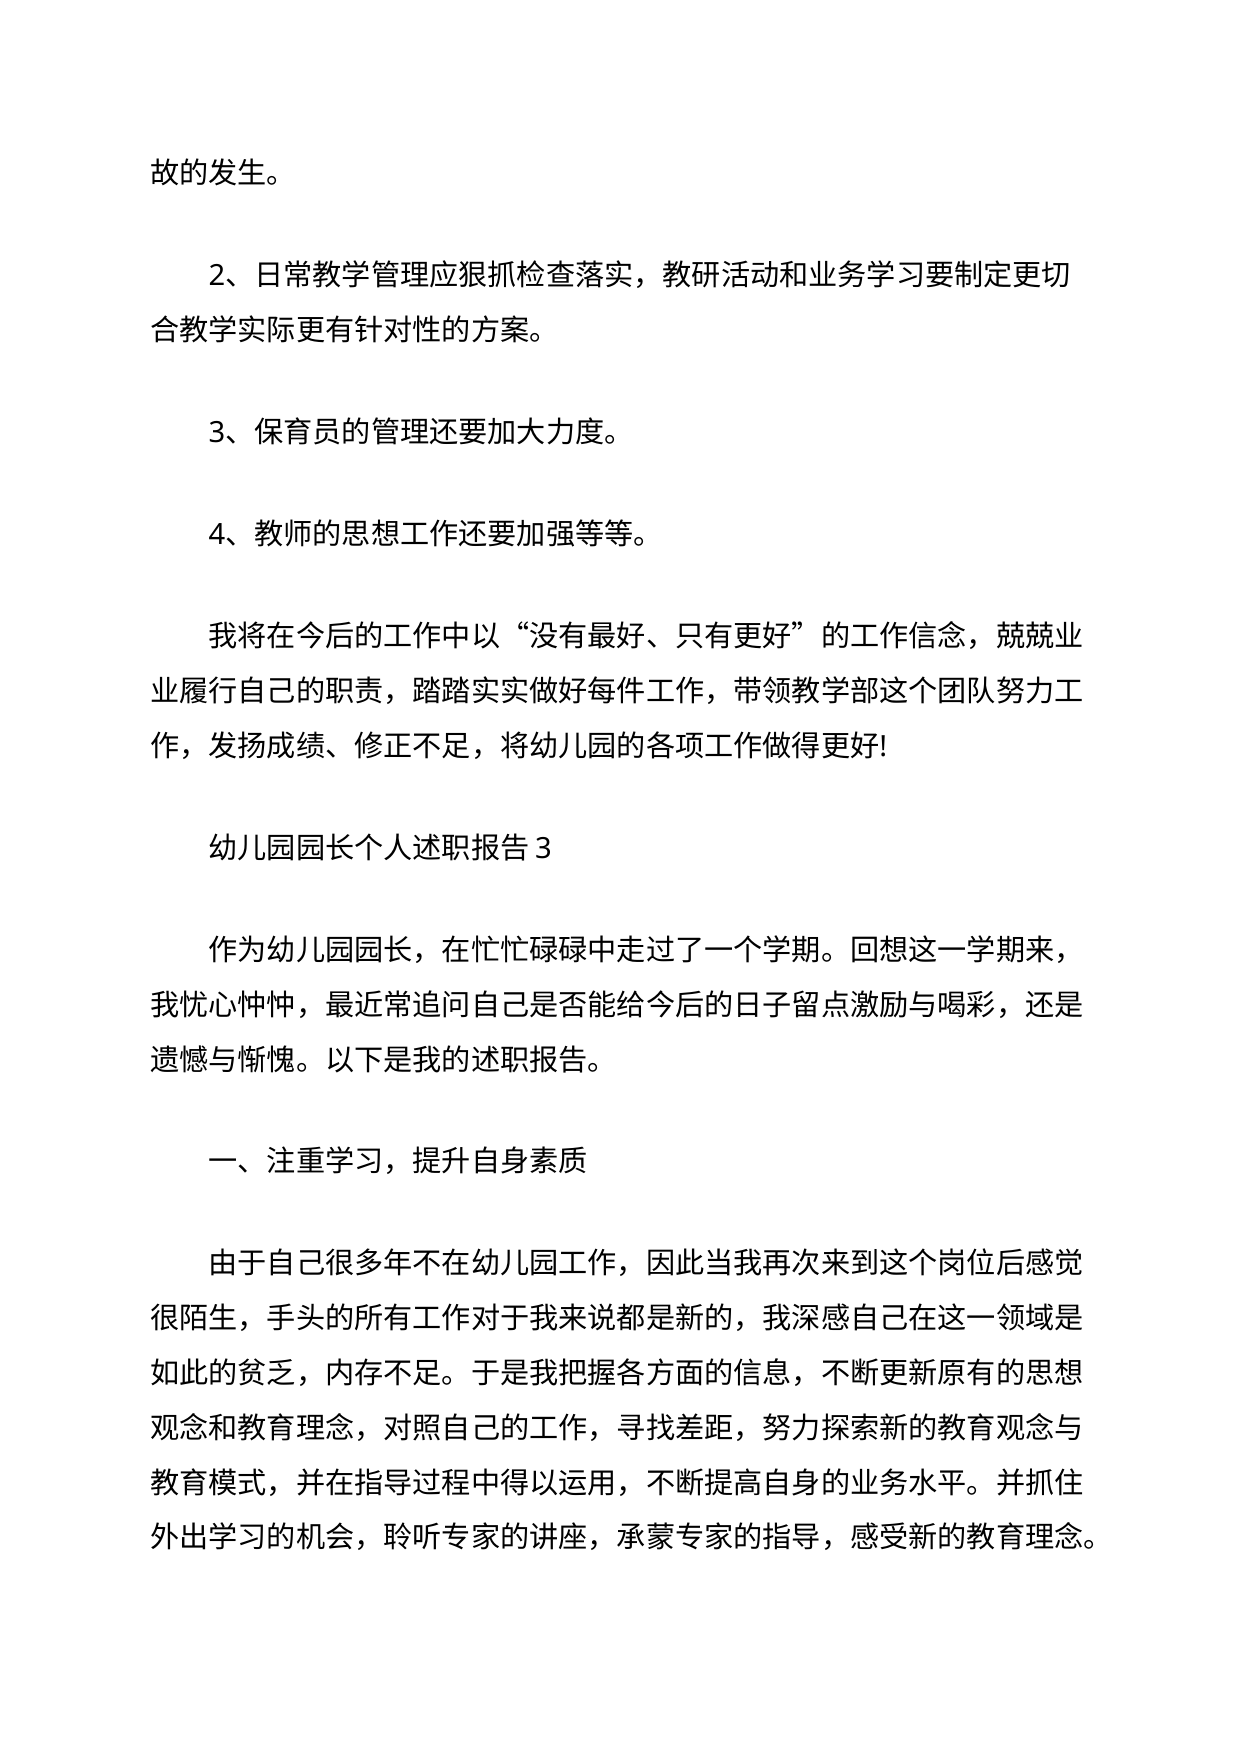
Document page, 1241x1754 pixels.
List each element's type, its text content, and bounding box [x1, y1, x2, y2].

text 幼儿园园长个人述职报告3 [150, 824, 1090, 867]
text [150, 150, 1090, 192]
text 3、保育员的管理还要加大力度。 [150, 408, 1090, 451]
text 由于自己很多年不在幼儿园工作，因此当我再次来到这个岗位后感觉很陌生，手头的所有工作对于我来说都是新的，我深感自己在这一领域是如此的贫乏，内存不足。于是我把握各方面的信息，不断更新原有的思想观念和教育理念，对照自己的工作，寻找差距，努力探索新的教育观念与教育模式，并在指导过程中得以运用，不断提高自身的业务水平。并抓住外出学习的机会，聆听专家的讲座，承蒙专家的指导，感受新的教育理念。 [150, 1239, 1090, 1556]
text 2、日常教学管理应狠抓检查落实，教研活动和业务学习要制定更切合教学实际更有针对性的方案。 [150, 252, 1090, 349]
text 4、教师的思想工作还要加强等等。 [150, 511, 1090, 553]
text 一、注重学习，提升自身素质 [150, 1138, 1090, 1180]
text 作为幼儿园园长，在忙忙碌碌中走过了一个学期。回想这一学期来，我忧心忡忡，最近常追问自己是否能给今后的日子留点激励与喝彩，还是遗憾与惭愧。以下是我的述职报告。 [150, 926, 1090, 1078]
text 我将在今后的工作中以“没有最好、只有更好”的工作信念，兢兢业业履行自己的职责，踏踏实实做好每件工作，带领教学部这个团队努力工作，发扬成绩、修正不足，将幼儿园的各项工作做得更好! [150, 612, 1090, 765]
